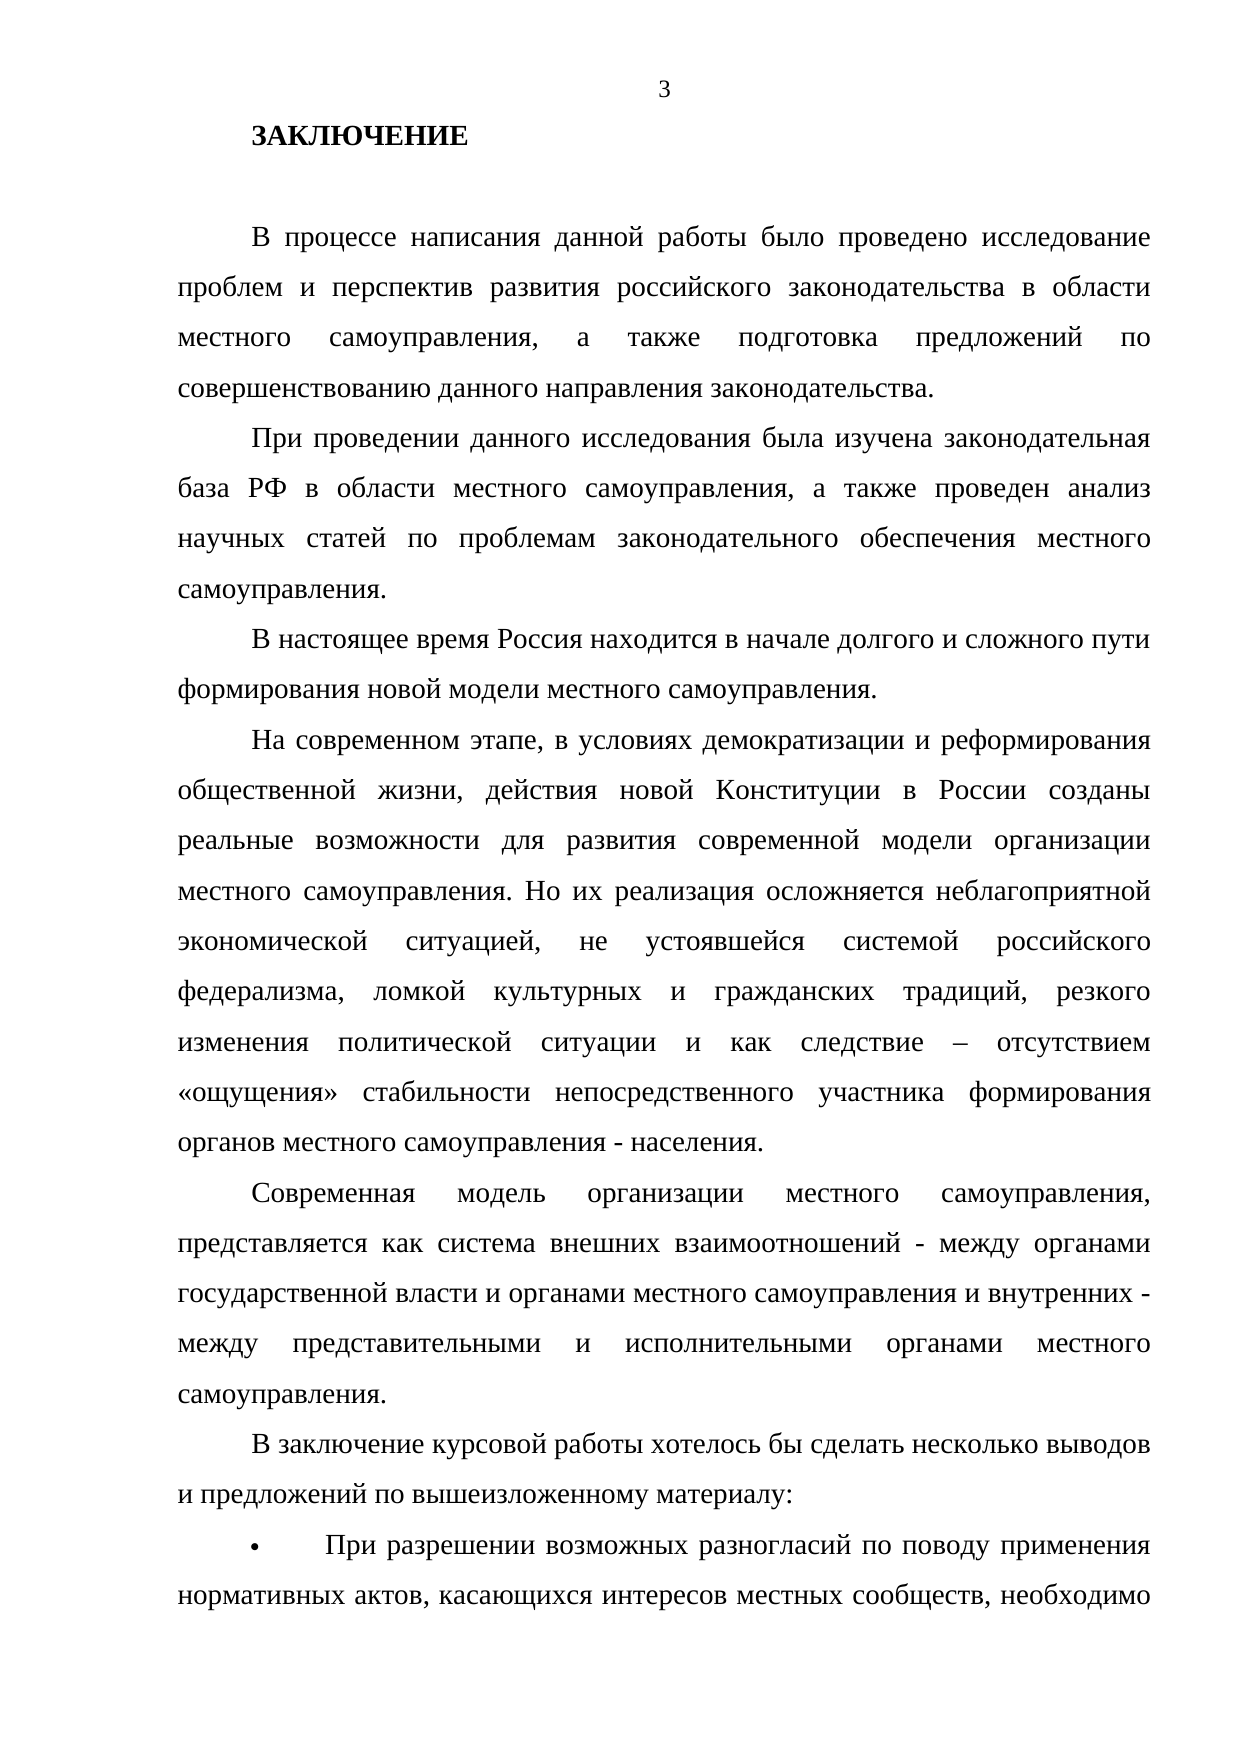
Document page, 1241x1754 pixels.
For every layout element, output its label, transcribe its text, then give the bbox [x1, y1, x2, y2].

text В настоящее время Россия находится в начале долгого и сложного пути формирования новой модели местного самоуправления. [177, 621, 1152, 705]
text При проведении данного исследования была изучена законодательная база РФ в области местного самоуправления, а также проведен анализ научных статей по проблемам законодательного обеспечения местного самоуправления. [177, 420, 1152, 604]
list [177, 1527, 1152, 1611]
text ЗАКЛЮЧЕНИЕ [177, 118, 1152, 152]
text В процессе написания данной работы было проведено исследование проблем и перспектив развития российского законодательства в области местного самоуправления, а также подготовка предложений по совершенствованию данного направления законодательства. [177, 219, 1152, 403]
text Современная модель организации местного самоуправления, представляется как система внешних взаимоотношений - между органами государственной власти и органами местного самоуправления и внутренних - между представительными и исполнительными органами местного самоуправления. [177, 1175, 1152, 1409]
text В заключение курсовой работы хотелось бы сделать несколько выводов и предложений по вышеизложенному материалу: [177, 1426, 1152, 1510]
text На современном этапе, в условиях демократизации и реформирования общественной жизни, действия новой Конституции в России созданы реальные возможности для развития современной модели организации местного самоуправления. Но их реализация осложняется неблагоприятной экономической ситуацией, не устоявшейся системой российского федерализма, ломкой культурных и гражданских традиций, резкого изменения политической ситуации и как следствие – отсутствием «ощущения» стабильности непосредственного участника формирования органов местного самоуправления - населения. [177, 722, 1152, 1158]
